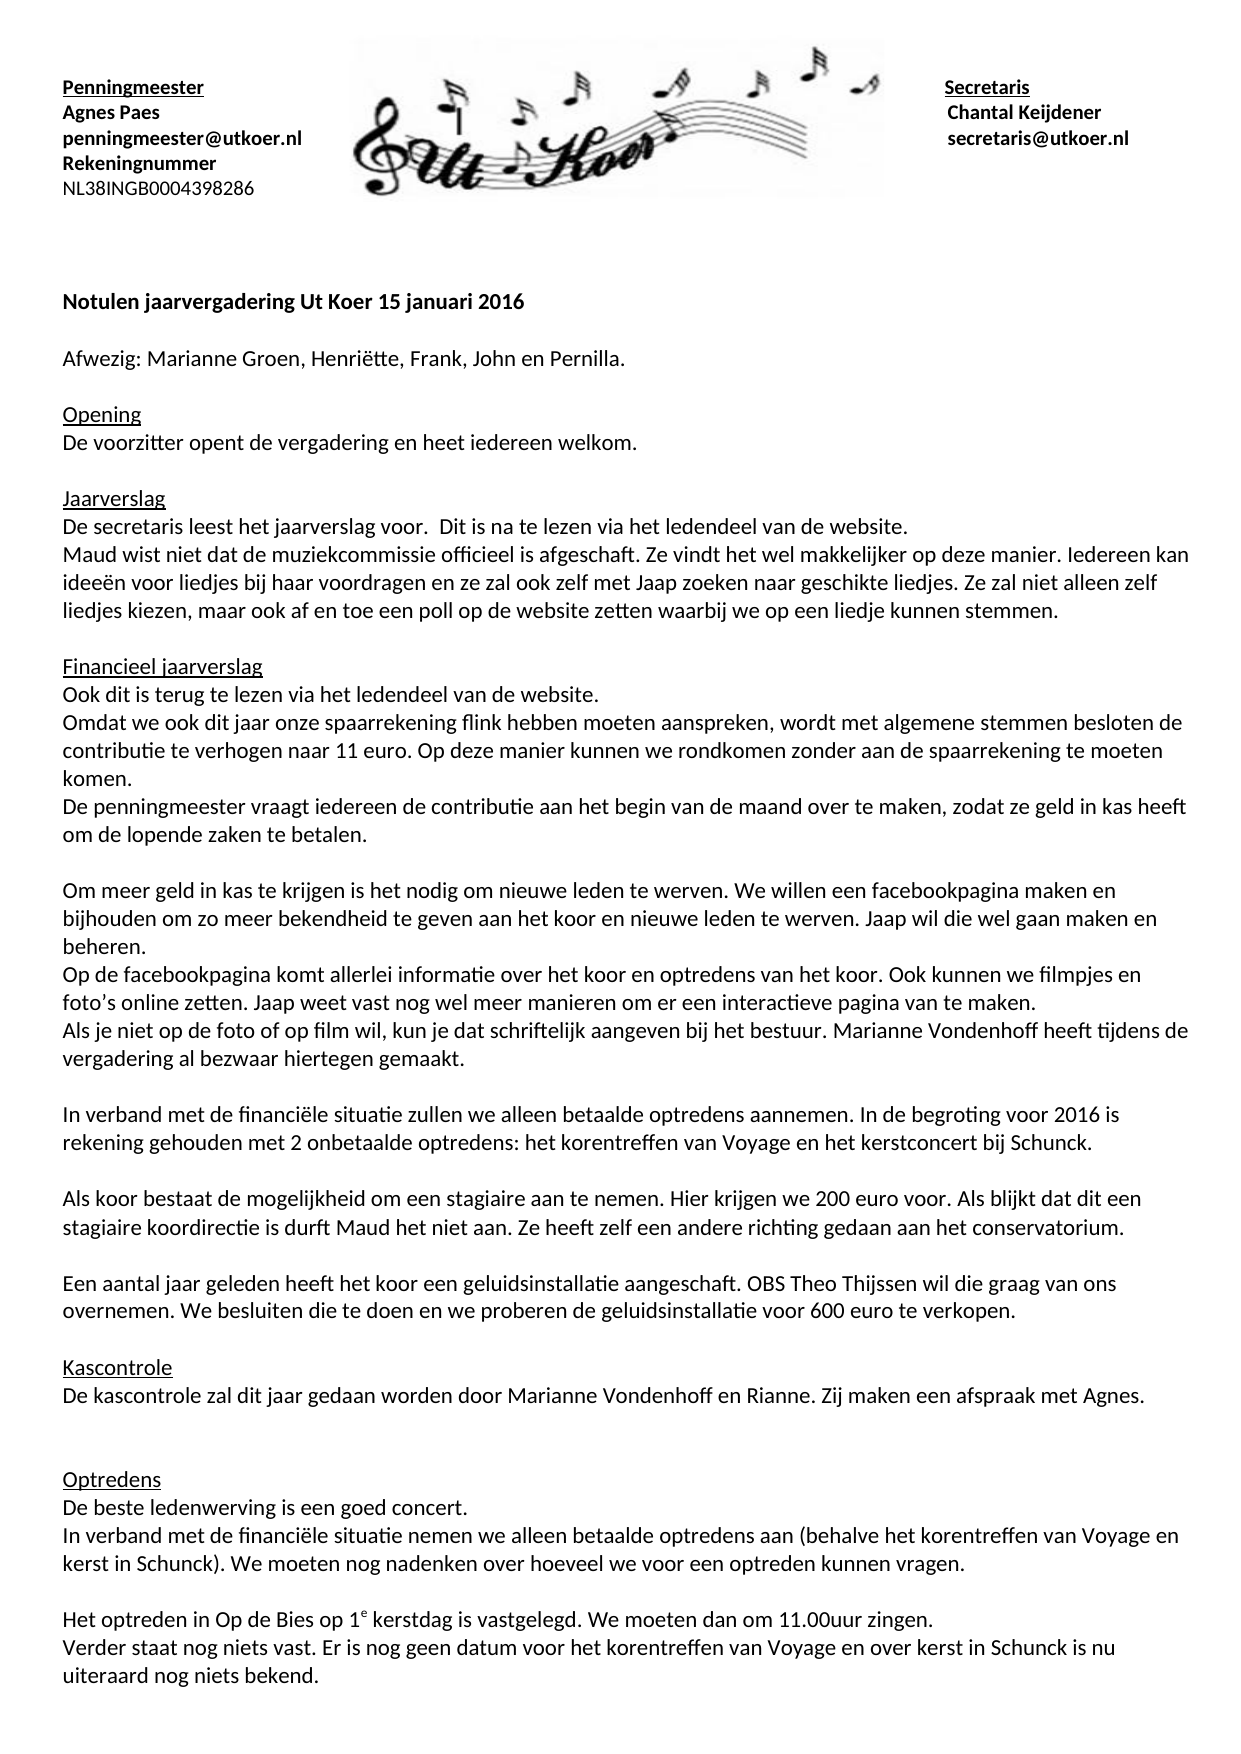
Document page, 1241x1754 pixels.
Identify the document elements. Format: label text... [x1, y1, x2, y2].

text De voorzitter opent de vergadering en heet iedereen welkom. [62, 428, 1200, 456]
text Omdat we ook dit jaar onze spaarrekening flink hebben moeten aanspreken, wordt met algemene stemmen besloten de contributie te verhogen naar 11 euro. Op deze manier kunnen we rondkomen zonder aan de spaarrekening te moeten komen. [62, 708, 1200, 792]
text De secretaris leest het jaarverslag voor. Dit is na te lezen via het ledendeel van de website. [62, 512, 1200, 540]
text Verder staat nog niets vast. Er is nog geen datum voor het korentreffen van Voyage en over kerst in Schunck is nu uiteraard nog niets bekend. [62, 1633, 1200, 1689]
text Maud wist niet dat de muziekcommissie officieel is afgeschaft. Ze vindt het wel makkelijker op deze manier. Iedereen kan ideeën voor liedjes bij haar voordragen en ze zal ook zelf met Jaap zoeken naar geschikte liedjes. Ze zal niet alleen zelf liedjes kiezen, maar ook af en toe een poll op de website zetten waarbij we op een liedje kunnen stemmen. [62, 540, 1200, 624]
text Jaarverslag [62, 484, 1200, 512]
text De kascontrole zal dit jaar gedaan worden door Marianne Vondenhoff en Rianne. Zij maken een afspraak met Agnes. [62, 1381, 1200, 1409]
text Een aantal jaar geleden heeft het koor een geluidsinstallatie aangeschaft. OBS Theo Thijssen wil die graag van ons overnemen. We besluiten die te doen en we proberen de geluidsinstallatie voor 600 euro te verkopen. [62, 1269, 1200, 1325]
text Als je niet op de foto of op film wil, kun je dat schriftelijk aangeven bij het bestuur. Marianne Vondenhoff heeft tijdens de vergadering al bezwaar hiertegen gemaakt. [62, 1016, 1200, 1072]
text In verband met de financiële situatie zullen we alleen betaalde optredens aannemen. In de begroting voor 2016 is rekening gehouden met 2 onbetaalde optredens: het korentreffen van Voyage en het kerstconcert bij Schunck. [62, 1101, 1200, 1157]
text Het optreden in Op de Bies op 1e kerstdag is vastgelegd. We moeten dan om 11.00uur zingen. [62, 1605, 1200, 1633]
text Ook dit is terug te lezen via het ledendeel van de website. [62, 680, 1200, 708]
text Financieel jaarverslag [62, 652, 1200, 680]
text Afwezig: Marianne Groen, Henriëtte, Frank, John en Pernilla. [62, 344, 1200, 372]
subtitle Notulen jaarvergadering Ut Koer 15 januari 2016 [62, 287, 1200, 315]
text De penningmeester vraagt iedereen de contributie aan het begin van de maand over te maken, zodat ze geld in kas heeft om de lopende zaken te betalen. [62, 792, 1200, 848]
picture [337, 35, 885, 202]
text Opening [62, 400, 1200, 428]
text Om meer geld in kas te krijgen is het nodig om nieuwe leden te werven. We willen een facebookpagina maken en bijhouden om zo meer bekendheid te geven aan het koor en nieuwe leden te werven. Jaap wil die wel gaan maken en beheren. [62, 876, 1200, 960]
text Optredens [62, 1465, 1200, 1493]
text Als koor bestaat de mogelijkheid om een stagiaire aan te nemen. Hier krijgen we 200 euro voor. Als blijkt dat dit een stagiaire koordirectie is durft Maud het niet aan. Ze heeft zelf een andere richting gedaan aan het conservatorium. [62, 1184, 1200, 1241]
text In verband met de financiële situatie nemen we alleen betaalde optredens aan (behalve het korentreffen van Voyage en kerst in Schunck). We moeten nog nadenken over hoeveel we voor een optreden kunnen vragen. [62, 1521, 1200, 1577]
text Op de facebookpagina komt allerlei informatie over het koor en optredens van het koor. Ook kunnen we filmpjes en foto’s online zetten. Jaap weet vast nog wel meer manieren om er een interactieve pagina van te maken. [62, 960, 1200, 1016]
text De beste ledenwerving is een goed concert. [62, 1493, 1200, 1521]
text Kascontrole [62, 1353, 1200, 1381]
